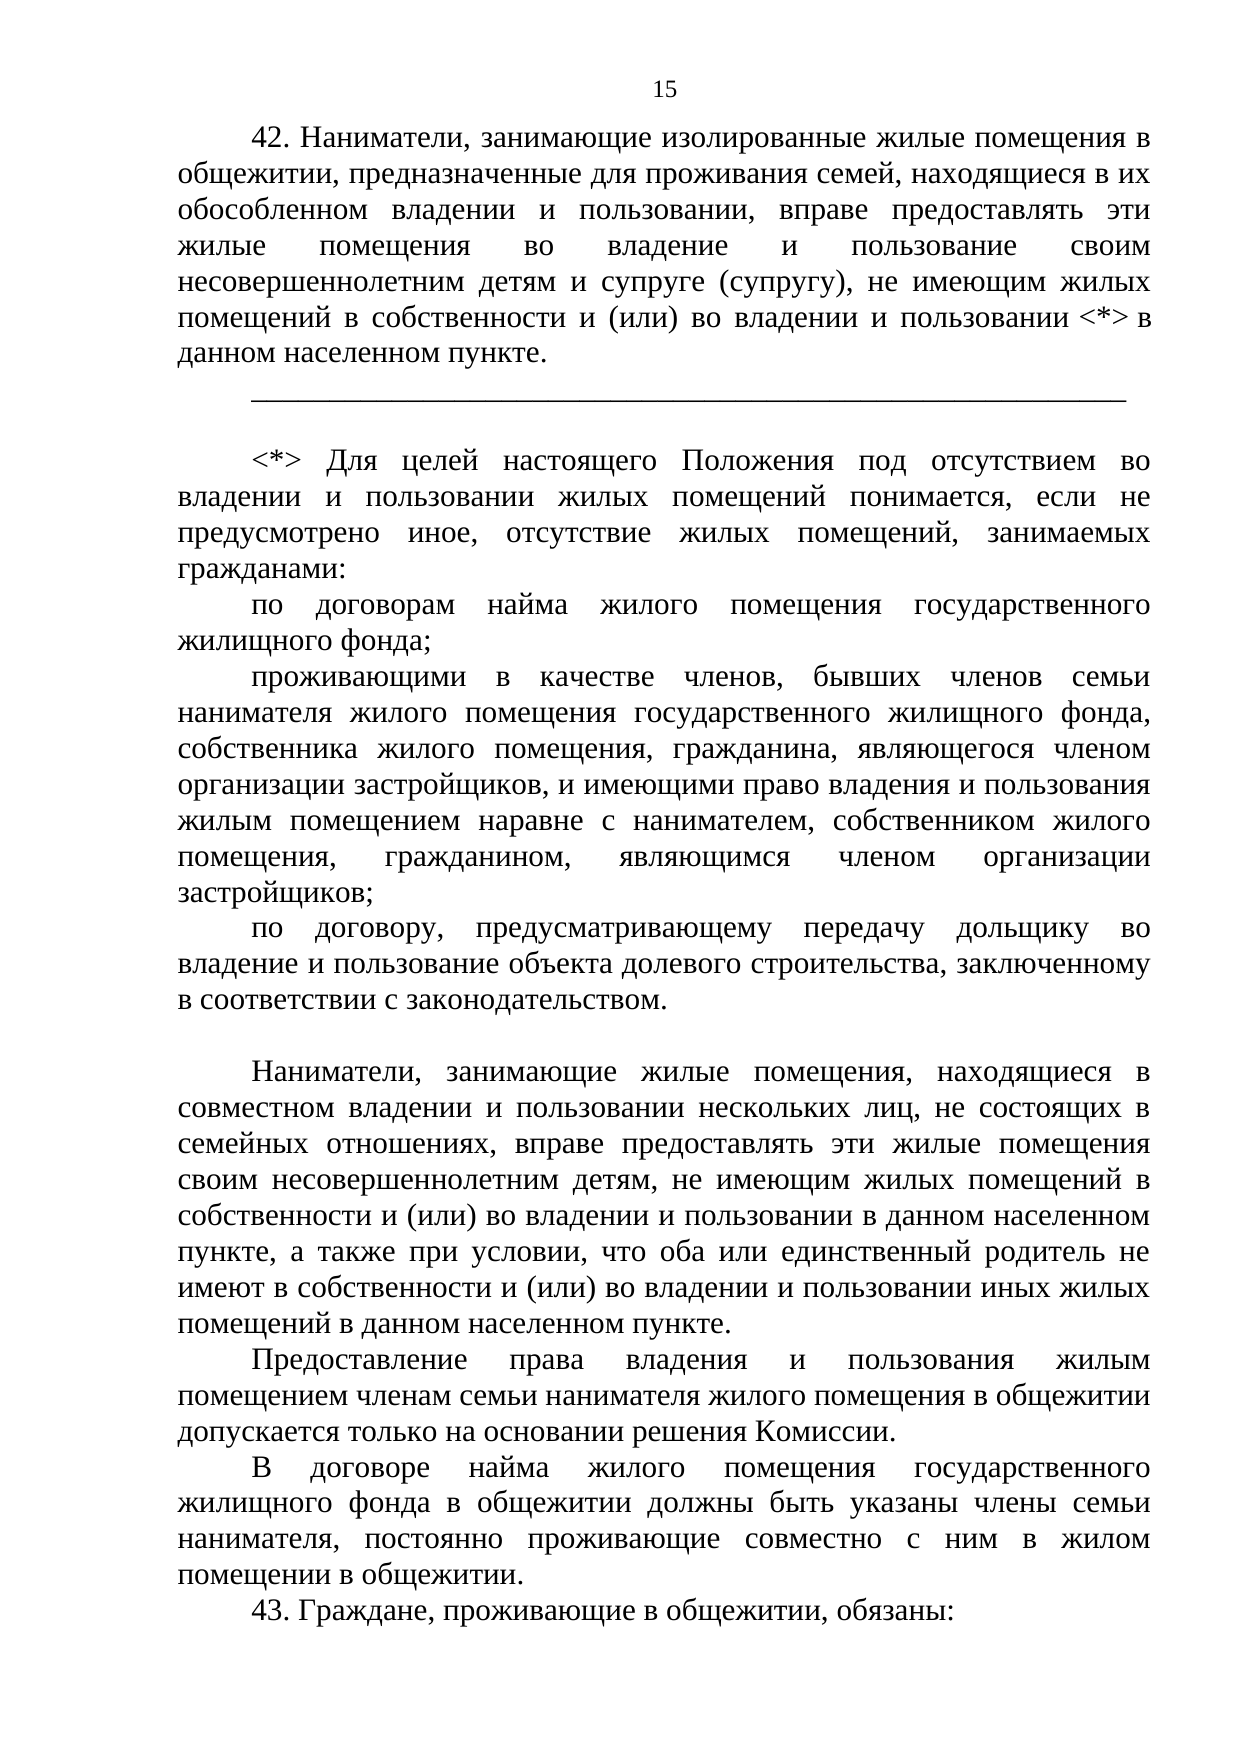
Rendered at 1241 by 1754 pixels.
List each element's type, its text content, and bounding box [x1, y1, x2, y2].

text 42. Наниматели, занимающие изолированные жилые помещения в общежитии, предназначенные для проживания семей, находящиеся в их обособленном владении и пользовании, вправе предоставлять эти жилые помещения во владение и пользование своим несовершеннолетним детям и супруге (супругу), не имеющим жилых помещений в собственности и (или) во владении и пользовании <*> в данном населенном пункте. [177, 118, 1152, 370]
text <*> Для целей настоящего Положения под отсутствием во владении и пользовании жилых помещений понимается, если не предусмотрено иное, отсутствие жилых помещений, занимаемых гражданами: [177, 442, 1152, 585]
text по договору, предусматривающему передачу дольщику во владение и пользование объекта долевого строительства, заключенному в соответствии с законодательством. [177, 909, 1152, 1017]
text Предоставление права владения и пользования жилым помещением членам семьи нанимателя жилого помещения в общежитии допускается только на основании решения Комиссии. [177, 1340, 1152, 1448]
text Наниматели, занимающие жилые помещения, находящиеся в совместном владении и пользовании нескольких лиц, не состоящих в семейных отношениях, вправе предоставлять эти жилые помещения своим несовершеннолетним детям, не имеющим жилых помещений в собственности и (или) во владении и пользовании в данном населенном пункте, а также при условии, что оба или единственный родитель не имеют в собственности и (или) во владении и пользовании иных жилых помещений в данном населенном пункте. [177, 1052, 1152, 1340]
text по договорам найма жилого помещения государственного жилищного фонда; [177, 585, 1152, 657]
text проживающими в качестве членов, бывших членов семьи нанимателя жилого помещения государственного жилищного фонда, собственника жилого помещения, гражданина, являющегося членом организации застройщиков, и имеющими право владения и пользования жилым помещением наравне с нанимателем, собственником жилого помещения, гражданином, являющимся членом организации застройщиков; [177, 657, 1152, 909]
text ________________________________________________________ [177, 370, 1152, 406]
text В договоре найма жилого помещения государственного жилищного фонда в общежитии должны быть указаны члены семьи нанимателя, постоянно проживающие совместно с ним в жилом помещении в общежитии. [177, 1448, 1152, 1592]
text 43. Граждане, проживающие в общежитии, обязаны: [177, 1592, 1152, 1627]
